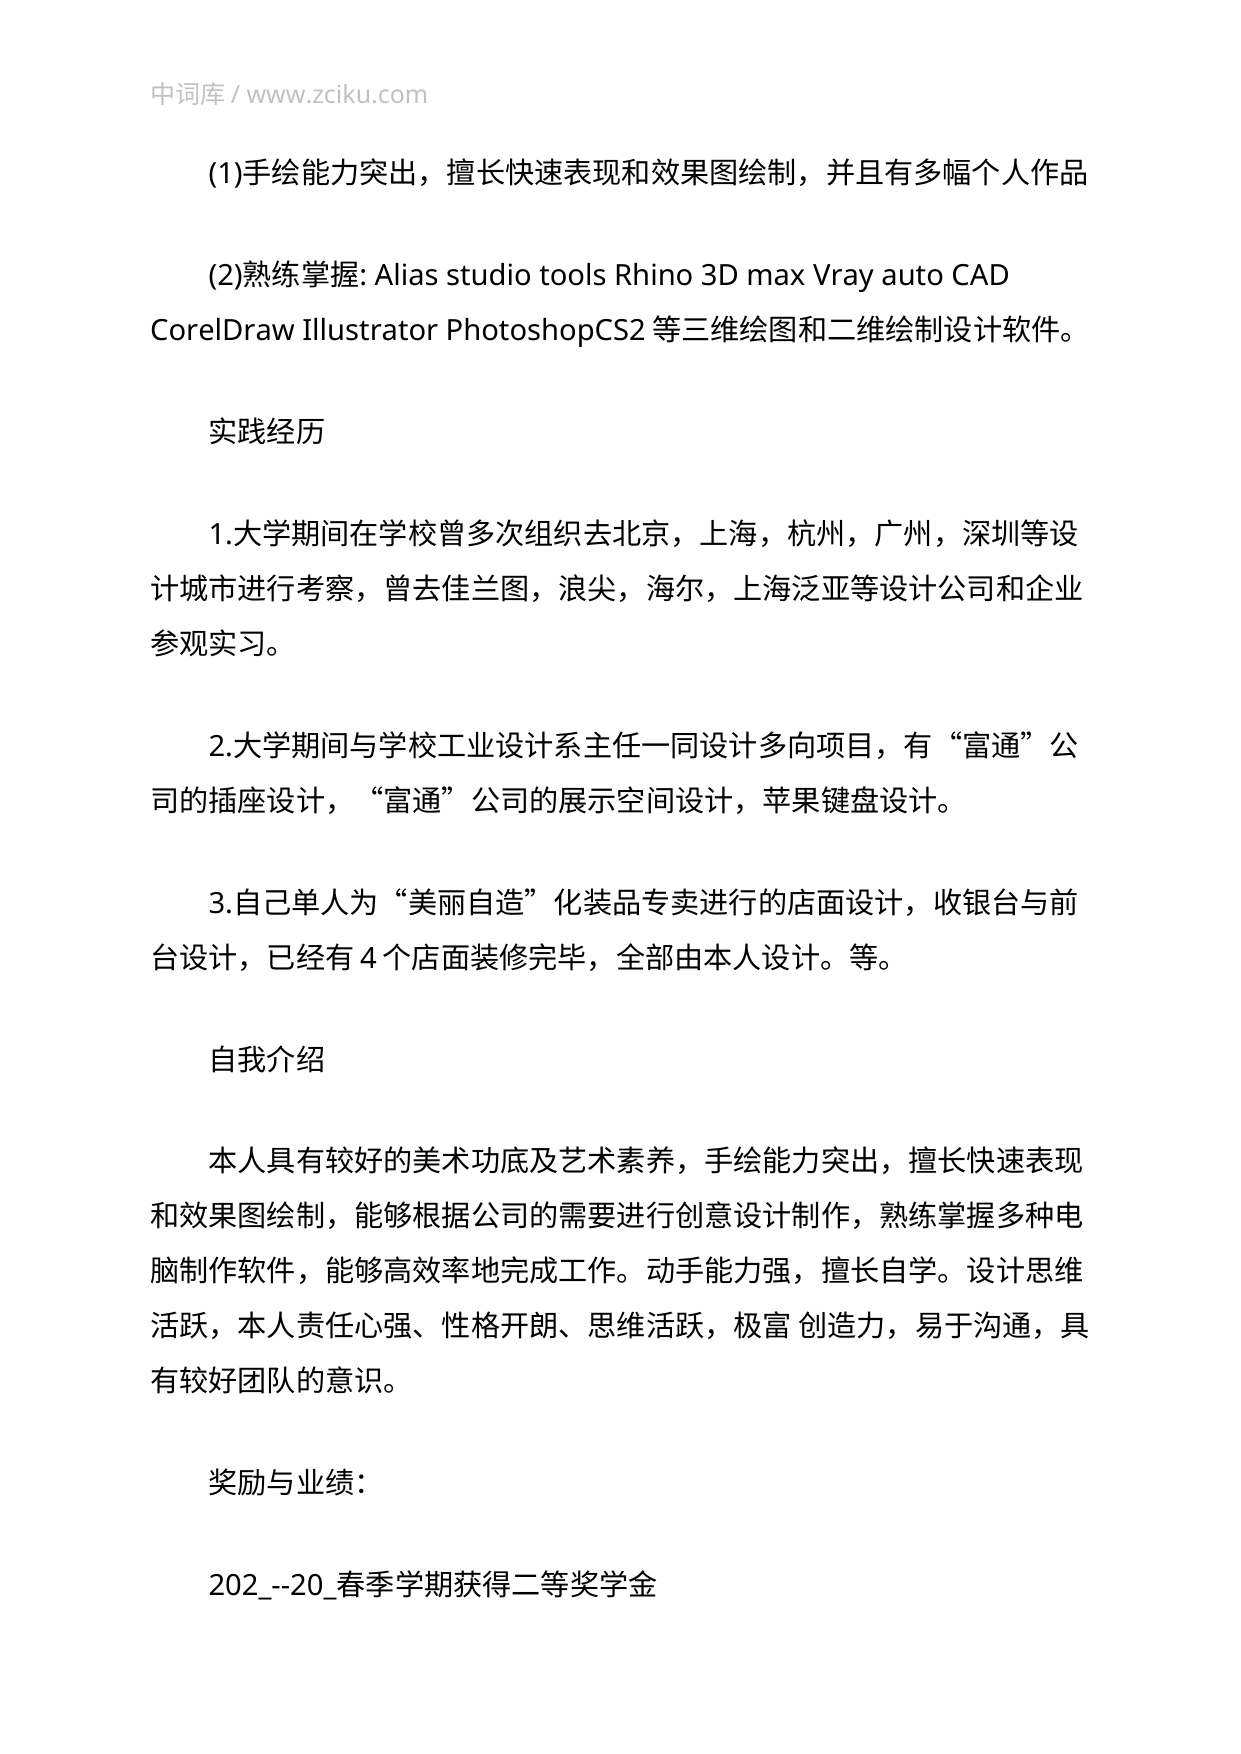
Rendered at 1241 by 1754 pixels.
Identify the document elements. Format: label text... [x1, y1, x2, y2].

text (2)熟练掌握: Alias studio tools Rhino 3D max Vray auto CAD CorelDraw Illustrator PhotoshopCS2等三维绘图和二维绘制设计软件。 [150, 252, 1090, 349]
text 2.大学期间与学校工业设计系主任一同设计多向项目，有“富通”公司的插座设计，“富通”公司的展示空间设计，苹果键盘设计。 [150, 722, 1090, 820]
text 实践经历 [150, 409, 1090, 451]
text (1)手绘能力突出，擅长快速表现和效果图绘制，并且有多幅个人作品 [150, 150, 1090, 192]
text 202_--20_春季学期获得二等奖学金 [150, 1561, 1090, 1603]
text 自我介绍 [150, 1036, 1090, 1078]
text 1.大学期间在学校曾多次组织去北京，上海，杭州，广州，深圳等设计城市进行考察，曾去佳兰图，浪尖，海尔，上海泛亚等设计公司和企业参观实习。 [150, 511, 1090, 663]
text 奖励与业绩： [150, 1459, 1090, 1502]
text 3.自己单人为“美丽自造”化装品专卖进行的店面设计，收银台与前台设计，已经有4个店面装修完毕，全部由本人设计。等。 [150, 879, 1090, 977]
text 本人具有较好的美术功底及艺术素养，手绘能力突出，擅长快速表现和效果图绘制，能够根据公司的需要进行创意设计制作，熟练掌握多种电脑制作软件，能够高效率地完成工作。动手能力强，擅长自学。设计思维活跃，本人责任心强、性格开朗、思维活跃，极富 创造力，易于沟通，具有较好团队的意识。 [150, 1138, 1090, 1400]
